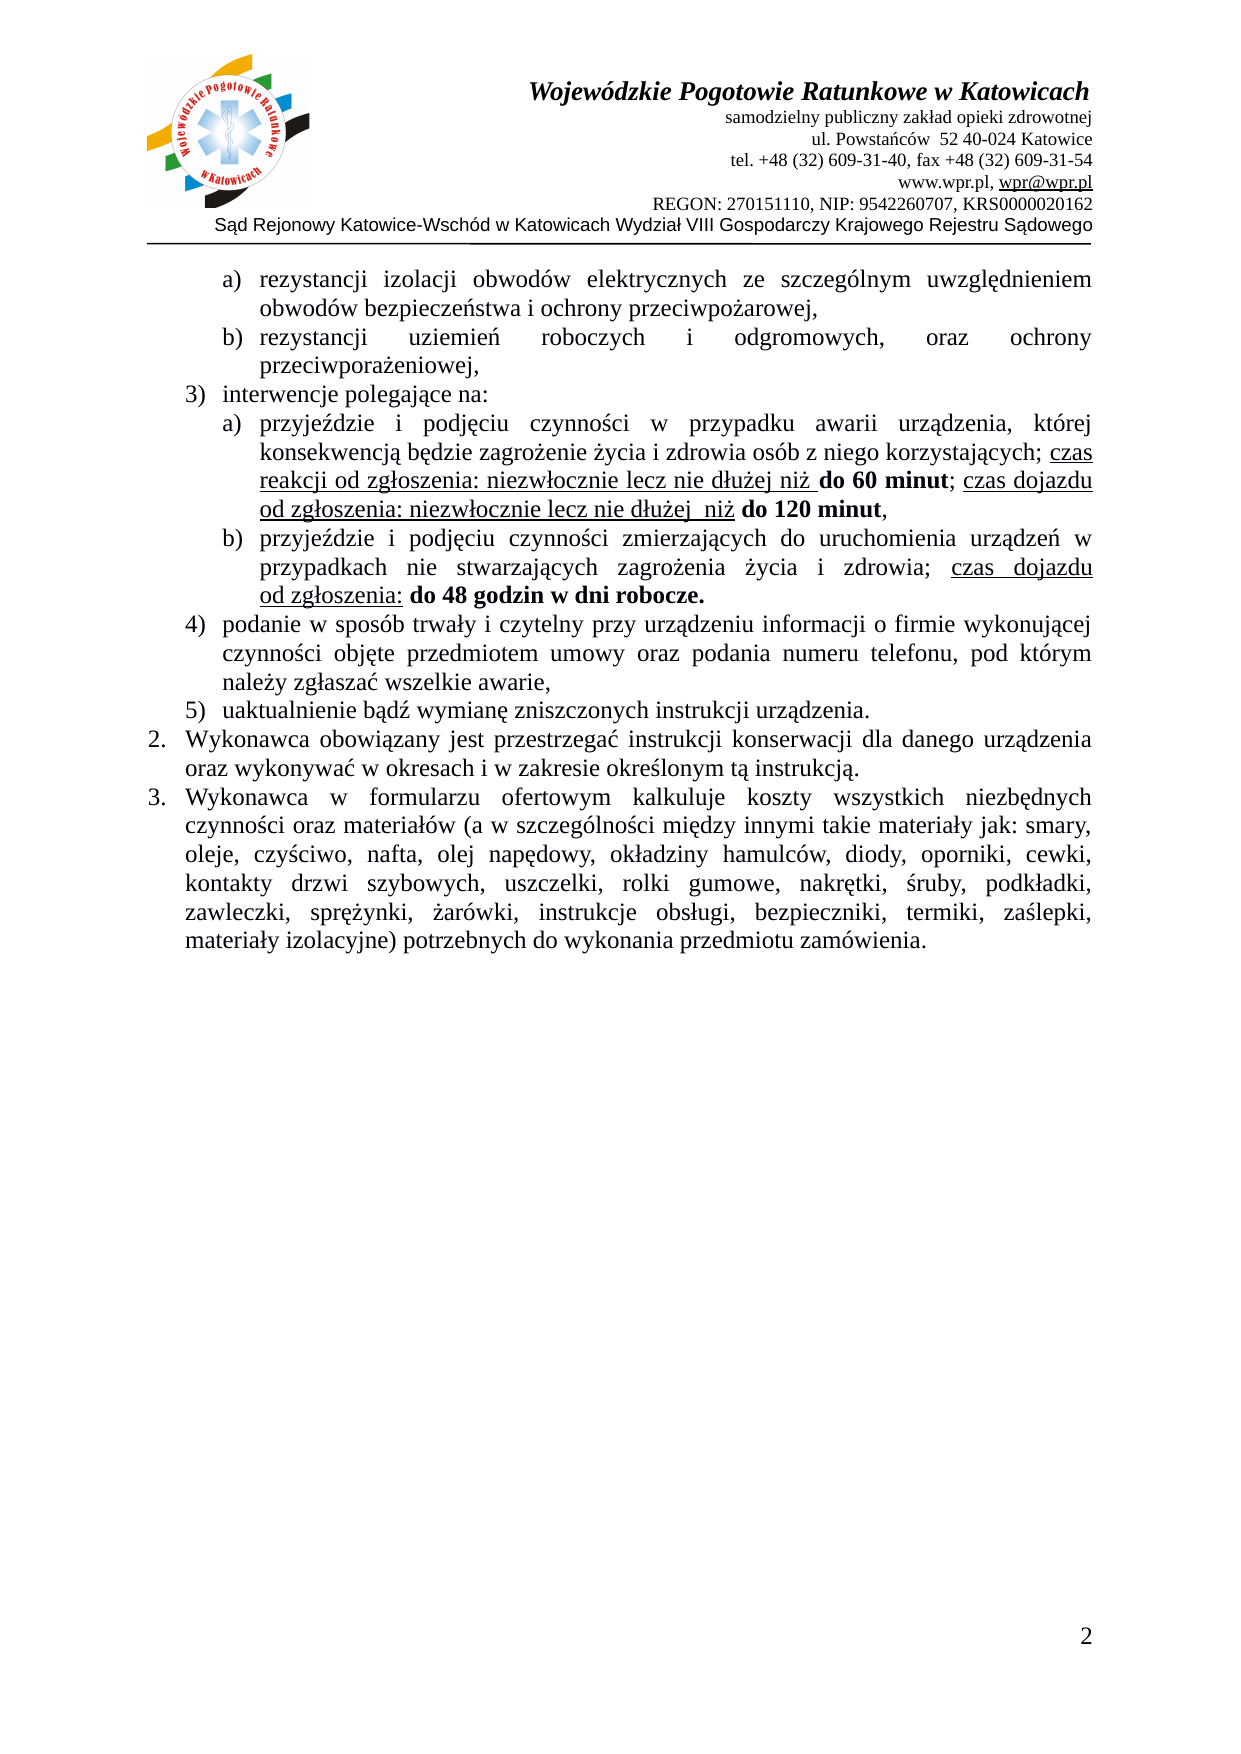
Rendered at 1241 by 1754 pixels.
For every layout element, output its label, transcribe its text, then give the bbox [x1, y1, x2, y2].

list podanie w sposób trwały i czytelny przy urządzeniu informacji o firmie wykonującej czynności objęte przedmiotem umowy oraz podania numeru telefonu, pod którym należy zgłaszać wszelkie awarie, [185, 609, 1092, 696]
list przyjeździe i podjęciu czynności w przypadku awarii urządzenia, której konsekwencją będzie zagrożenie życia i zdrowia osób z niego korzystających; czas reakcji od zgłoszenia: niezwłocznie lecz nie dłużej niż do 60 minut; czas dojazdu od zgłoszenia: niezwłocznie lecz nie dłużej niż do 120 minut, [222, 408, 1092, 523]
list rezystancji uziemień roboczych i odgromowych, oraz ochrony przeciwporażeniowej, [222, 322, 1092, 379]
list Wykonawca w formularzu ofertowym kalkuluje koszty wszystkich niezbędnych czynności oraz materiałów (a w szczególności między innymi takie materiały jak: smary, oleje, czyściwo, nafta, olej napędowy, okładziny hamulców, diody, oporniki, cewki, kontakty drzwi szybowych, uszczelki, rolki gumowe, nakrętki, śruby, podkładki, zawleczki, sprężynki, żarówki, instrukcje obsługi, bezpieczniki, termiki, zaślepki, materiały izolacyjne) potrzebnych do wykonania przedmiotu zamówienia. [148, 782, 1092, 954]
list przyjeździe i podjęciu czynności zmierzających do uruchomienia urządzeń w przypadkach nie stwarzających zagrożenia życia i zdrowia; czas dojazdu od zgłoszenia: do 48 godzin w dni robocze. [222, 523, 1092, 609]
list interwencje polegające na: [185, 379, 1092, 408]
list Wykonawca obowiązany jest przestrzegać instrukcji konserwacji dla danego urządzenia oraz wykonywać w okresach i w zakresie określonym tą instrukcją. [148, 724, 1092, 782]
list rezystancji izolacji obwodów elektrycznych ze szczególnym uwzględnieniem obwodów bezpieczeństwa i ochrony przeciwpożarowej, [222, 264, 1092, 322]
list uaktualnienie bądź wymianę zniszczonych instrukcji urządzenia. [185, 696, 1092, 724]
